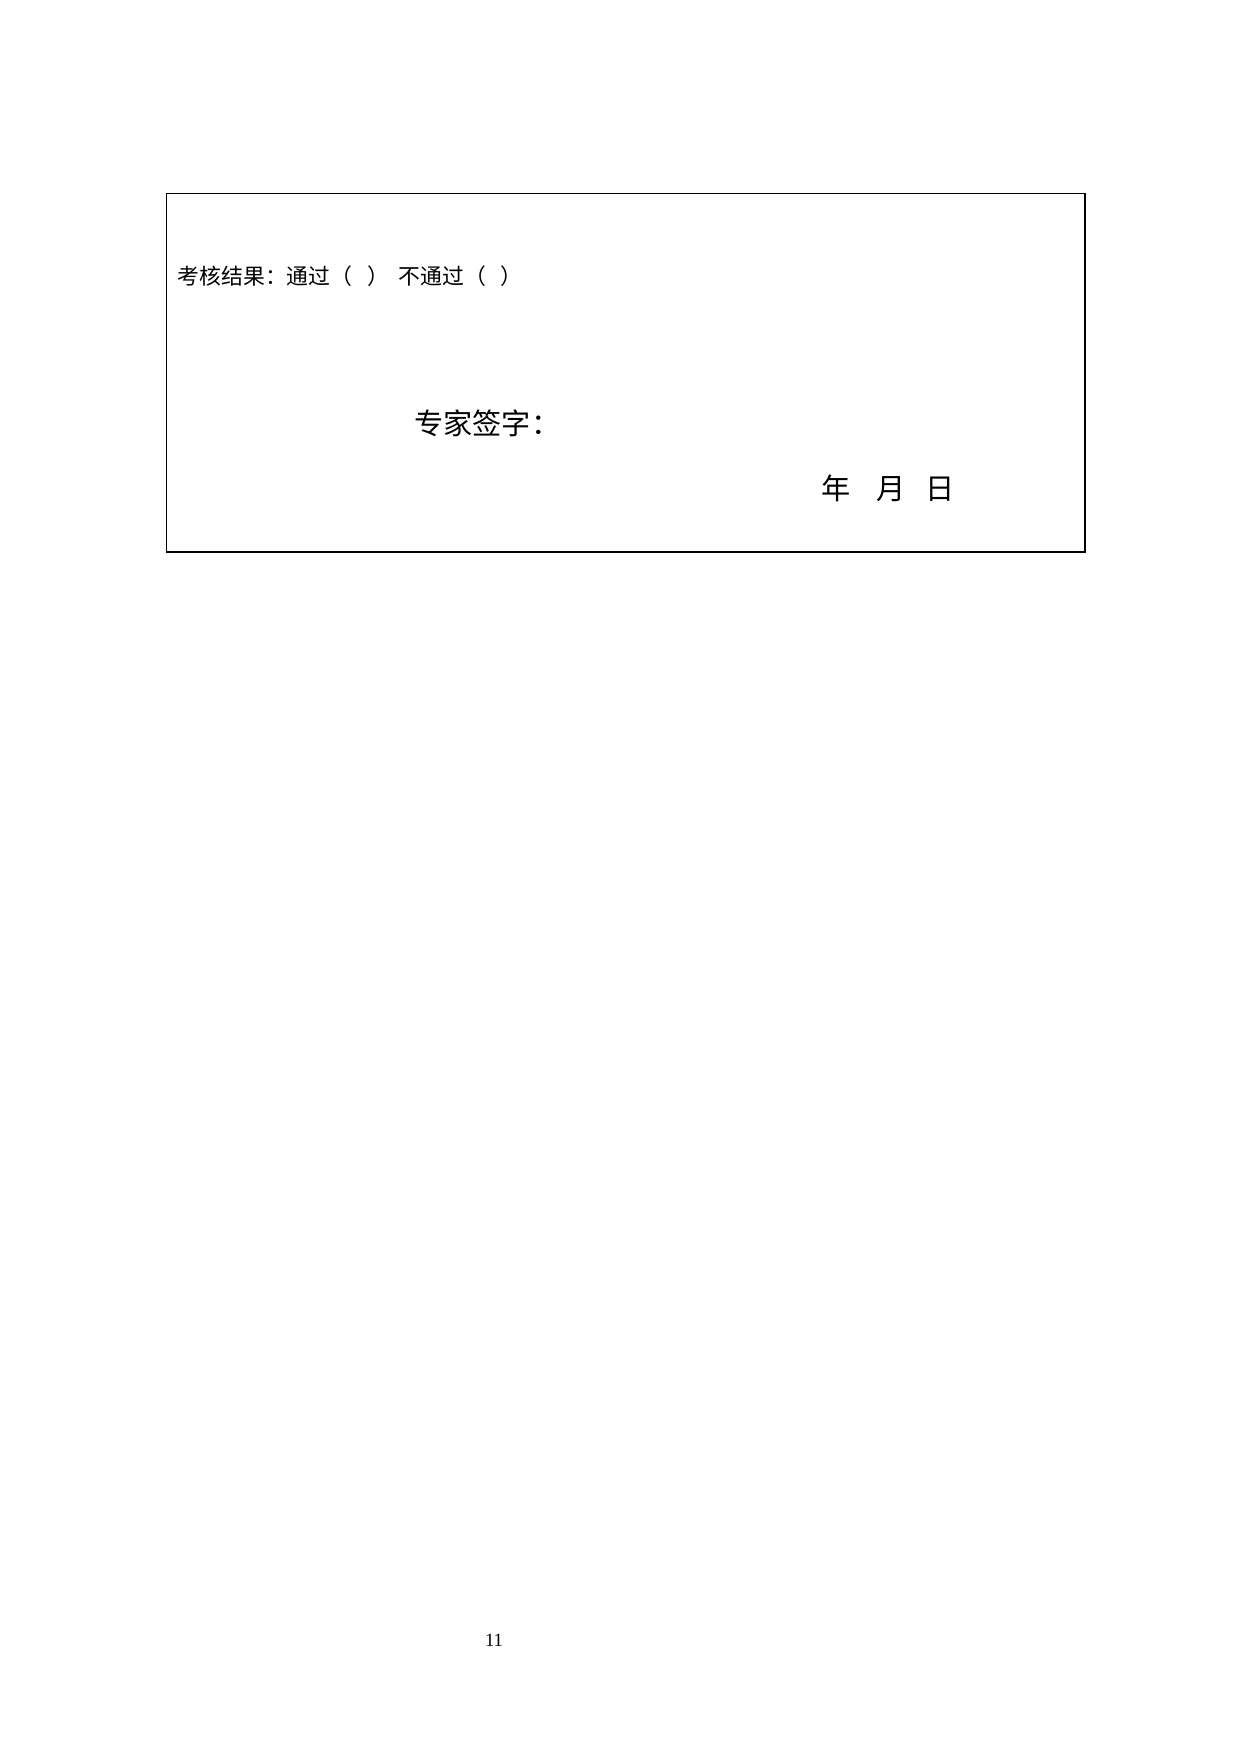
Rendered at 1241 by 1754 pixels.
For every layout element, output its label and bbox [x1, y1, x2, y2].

table_cell [167, 194, 1084, 551]
